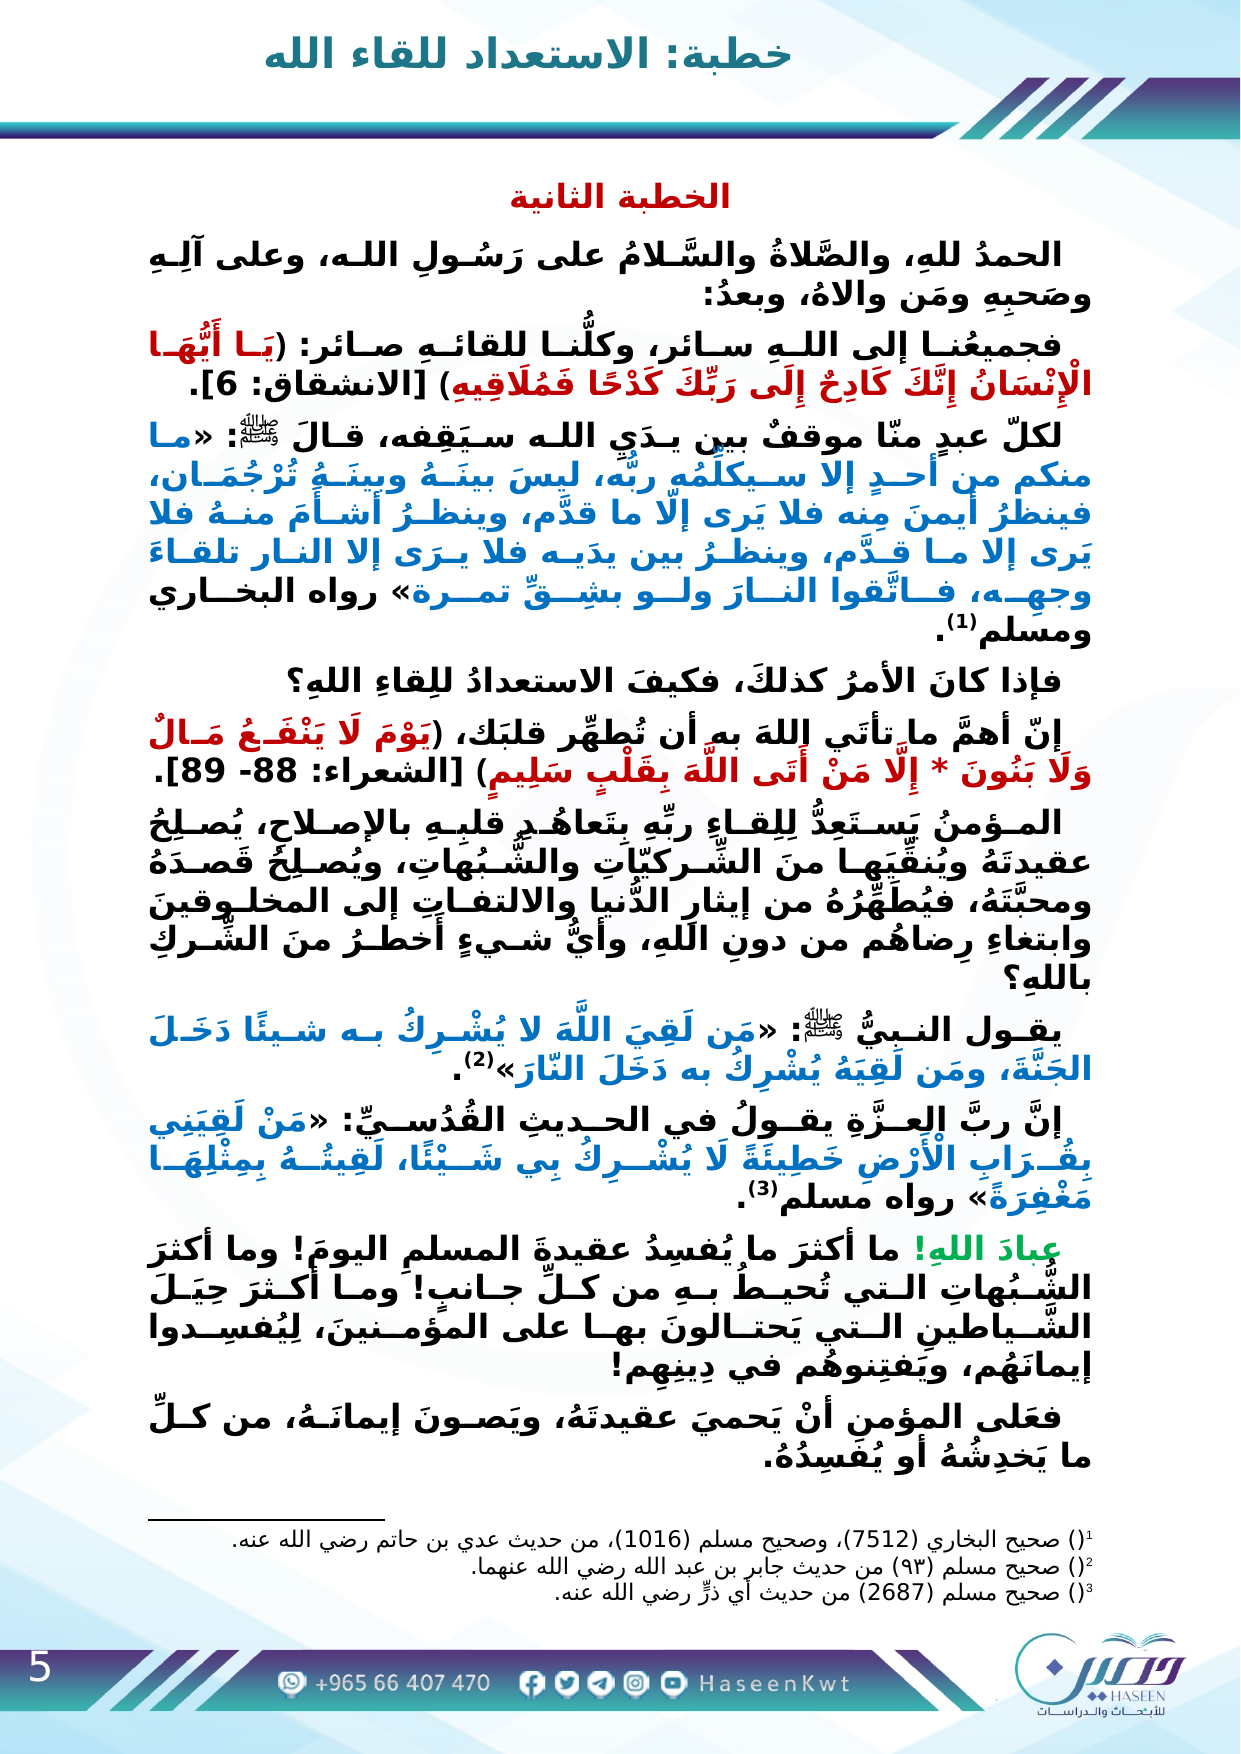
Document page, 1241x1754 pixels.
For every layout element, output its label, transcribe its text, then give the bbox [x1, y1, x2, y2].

text الخطبة الثانية [148, 177, 1092, 216]
text فجميعُنا إلى اللهِ سائر، وكلُّنا للقائهِ صائر: ﴿يَا أَيُّهَا الْإِنْسَانُ إِنَّكَ كَادِحٌ إِلَى رَبِّكَ كَدْحًا فَمُلَاقِيهِ﴾ [الانشقاق: 6]. [148, 326, 1092, 404]
text إنّ أهمَّ ما تأتَي اللهَ به أن تُطهِّر قلبَك، ﴿يَوْمَ لَا يَنْفَعُ مَالٌ وَلَا بَنُونَ * إِلَّا مَنْ أَتَى اللَّهَ بِقَلْبٍ سَلِيمٍ﴾ [الشعراء: 88- 89]. [148, 713, 1092, 791]
picture [0, 0, 1241, 1754]
text فإذا كانَ الأمرُ كذلكَ، فكيفَ الاستعدادُ للِقاءِ اللهِ؟ [148, 662, 1092, 701]
text المؤمنُ يَستَعِدُّ لِلِقاءِ ربِّهِ بِتَعاهُدِ قلبِهِ بالإصلاحِ، يُصلِحُ عقيدتَهُ ويُنقِّيَها منَ الشِّركيّاتِ والشُّبُهاتِ، ويُصلِحُ قَصدَهُ ومحبَّتَهُ، فيُطَهِّرُهُ من إيثارِ الدُّنيا والالتفاتِ إلى المخلوقينَ وابتغاءِ رِضاهُم من دونِ اللهِ، وأيُّ شيءٍ أَخطرُ منَ الشِّركِ باللهِ؟ [148, 803, 1092, 998]
text يقول النبيُّ ﷺ: «مَن لَقِيَ اللَّهَ لا يُشْرِكُ به شيئًا دَخَلَ الجَنَّةَ، ومَن لَقِيَهُ يُشْرِكُ به دَخَلَ النّارَ»(). [148, 1010, 1092, 1088]
text لكلّ عبدٍ منّا موقفٌ بين يدَيِ الله سيَقِفه، قالَ ﷺ: «ما منكم من أحدٍ إلا سيكلِّمُه ربُّه، ليسَ بينَهُ وبينَهُ تُرْجُمَان، فينظرُ أيمنَ مِنه فلا يَرى إلّا ما قدَّم، وينظرُ أشأَمَ منهُ فلا يَرى إلا ما قدَّم، وينظرُ بين يدَيه فلا يرَى إلا النار تلقاءَ وجهِه، فاتَّقوا النارَ ولو بشِقِّ تمرة» رواه البخاري ومسلم(). [148, 416, 1092, 649]
text عبادَ اللهِ! ما أكثرَ ما يُفسِدُ عقيدةَ المسلمِ اليومَ! وما أكثرَ الشُّبُهاتِ التي تُحيطُ بهِ من كلِّ جانبٍ! وما أكثرَ حِيَلَ الشَّياطينِ التي يَحتالونَ بها على المؤمنينَ، لِيُفسِدوا إيمانَهُم، ويَفتِنوهُم في دِينِهِم! [148, 1229, 1092, 1385]
text إنَّ ربَّ العزَّةِ يقولُ في الحديثِ القُدُسيِّ: «مَنْ لَقِيَنِي بِقُرَابِ الْأَرْضِ خَطِيئَةً لَا يُشْرِكُ بِي شَيْئًا، لَقِيتُهُ بِمِثْلِهَا مَغْفِرَةً» رواه مسلم(). [148, 1100, 1092, 1217]
text الحمدُ للهِ، والصَّلاةُ والسَّلامُ على رَسُولِ الله، وعلى آلِهِ وصَحبِهِ ومَن والاهُ، وبعدُ: [148, 236, 1092, 313]
text فعَلى المؤمنِ أنْ يَحميَ عقيدتَهُ، ويَصونَ إيمانَهُ، من كلِّ ما يَخدِشُهُ أو يُفسِدُهُ. [148, 1397, 1092, 1475]
